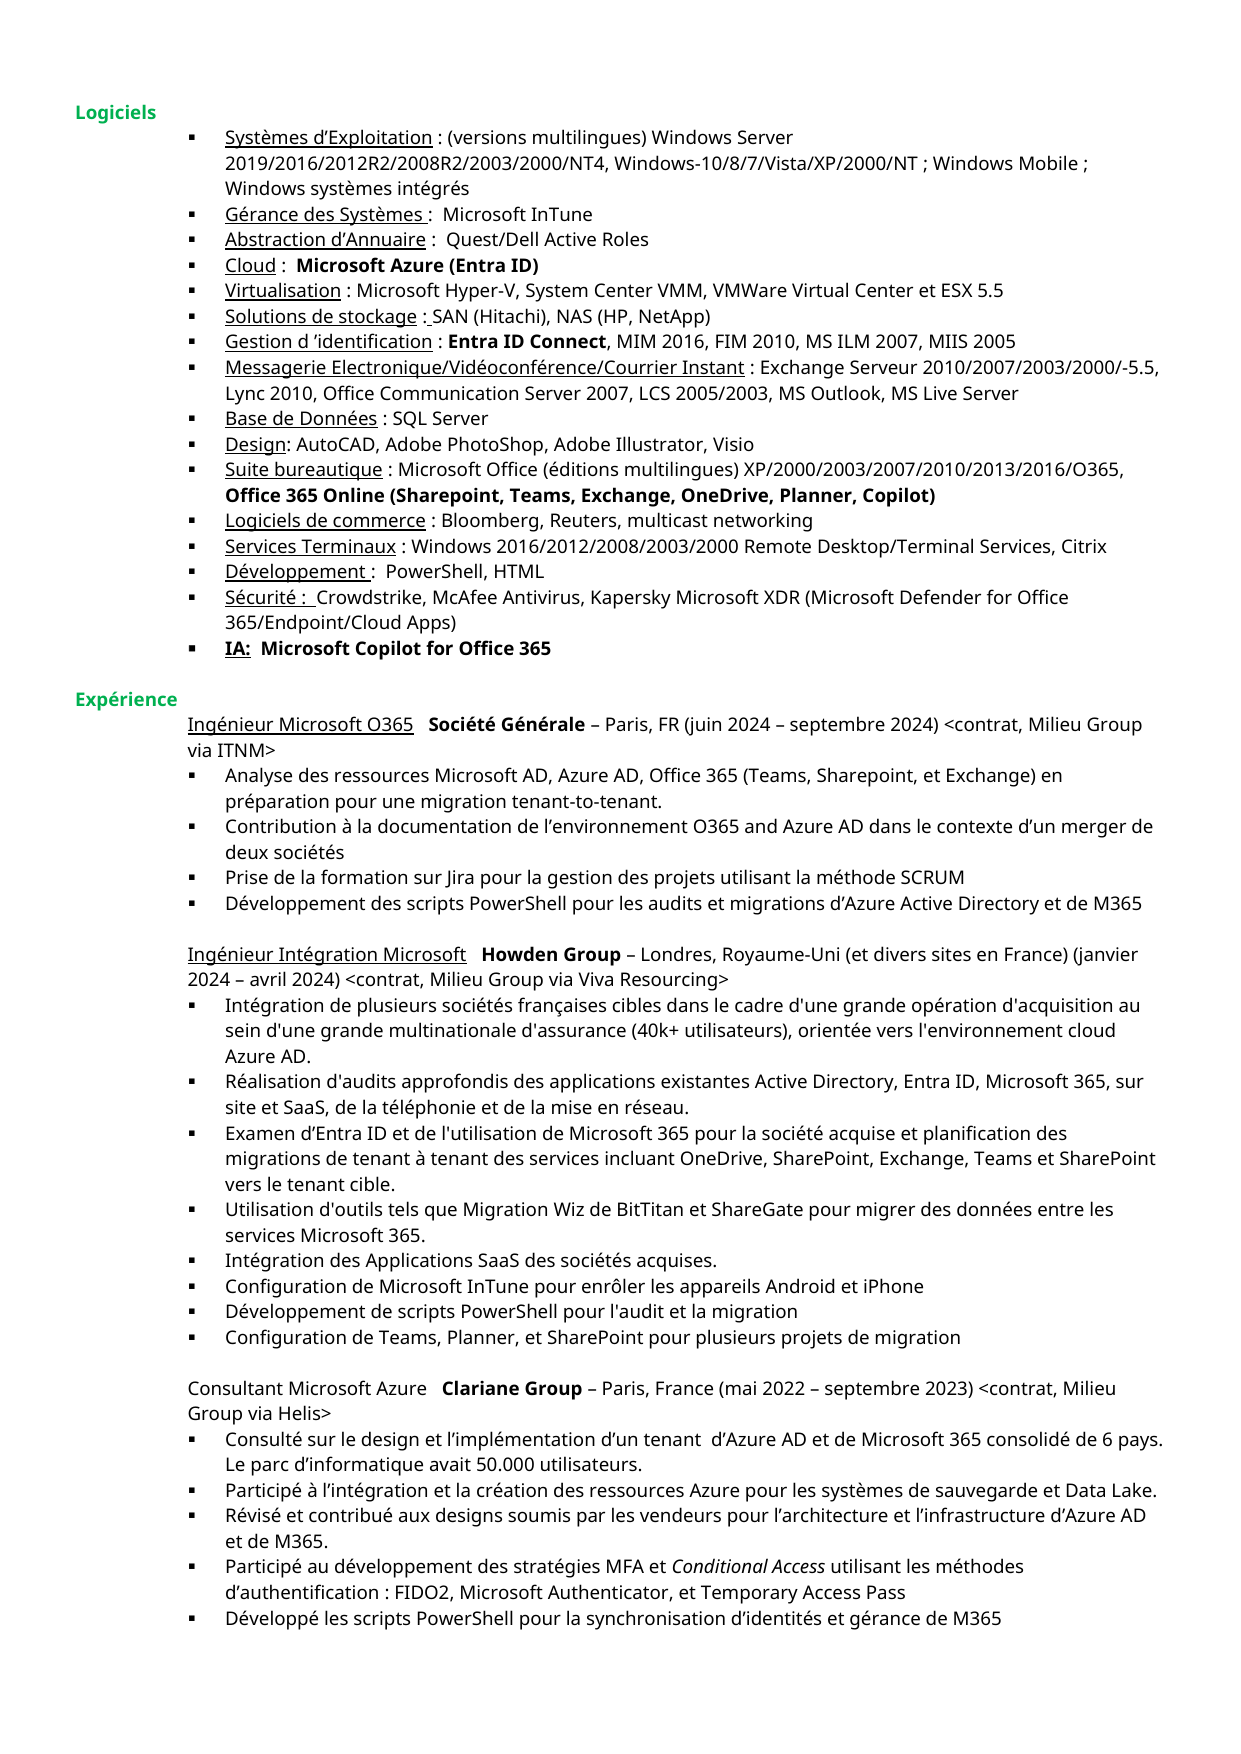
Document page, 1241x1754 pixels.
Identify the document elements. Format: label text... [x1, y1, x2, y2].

list Utilisation d'outils tels que Migration Wiz de BitTitan et ShareGate pour migrer des données entre les services Microsoft 365. [187, 1196, 1165, 1247]
list Examen d’Entra ID et de l'utilisation de Microsoft 365 pour la société acquise et planification des migrations de tenant à tenant des services incluant OneDrive, SharePoint, Exchange, Teams et SharePoint vers le tenant cible. [187, 1120, 1165, 1196]
list Gestion d ’identification : Entra ID Connect, MIM 2016, FIM 2010, MS ILM 2007, MIIS 2005 [187, 329, 1165, 354]
list Analyse des ressources Microsoft AD, Azure AD, Office 365 (Teams, Sharepoint, et Exchange) en préparation pour une migration tenant-to-tenant. [187, 763, 1165, 814]
list Sécurité : Crowdstrike, McAfee Antivirus, Kapersky Microsoft XDR (Microsoft Defender for Office 365/Endpoint/Cloud Apps) [187, 584, 1165, 635]
list Participé au développement des stratégies MFA et Conditional Access utilisant les méthodes d’authentification : FIDO2, Microsoft Authenticator, et Temporary Access Pass [187, 1554, 1165, 1605]
list IA: Microsoft Copilot for Office 365 [187, 635, 1165, 661]
text Ingénieur Intégration Microsoft Howden Group – Londres, Royaume-Uni (et divers sites en France) (janvier 2024 – avril 2024) <contrat, Milieu Group via Viva Resourcing> [75, 941, 1165, 992]
list Configuration de Microsoft InTune pour enrôler les appareils Android et iPhone [187, 1273, 1165, 1298]
list Consulté sur le design et l’implémentation d’un tenant d’Azure AD et de Microsoft 365 consolidé de 6 pays. Le parc d’informatique avait 50.000 utilisateurs. [187, 1426, 1165, 1477]
list Participé à l’intégration et la création des ressources Azure pour les systèmes de sauvegarde et Data Lake. [187, 1477, 1165, 1503]
list Systèmes d’Exploitation : (versions multilingues) Windows Server 2019/2016/2012R2/2008R2/2003/2000/NT4, Windows-10/8/7/Vista/XP/2000/NT ; Windows Mobile ; Windows systèmes intégrés [187, 124, 1165, 201]
list Solutions de stockage : SAN (Hitachi), NAS (HP, NetApp) [187, 303, 1165, 329]
list Intégration des Applications SaaS des sociétés acquises. [187, 1247, 1165, 1273]
subtitle Logiciels [75, 99, 1165, 124]
list Gérance des Systèmes : Microsoft InTune [187, 201, 1165, 227]
list Contribution à la documentation de l’environnement O365 and Azure AD dans le contexte d’un merger de deux sociétés [187, 814, 1165, 865]
list Suite bureautique : Microsoft Office (éditions multilingues) XP/2000/2003/2007/2010/2013/2016/O365, Office 365 Online (Sharepoint, Teams, Exchange, OneDrive, Planner, Copilot) [187, 456, 1165, 507]
list Virtualisation : Microsoft Hyper-V, System Center VMM, VMWare Virtual Center et ESX 5.5 [187, 278, 1165, 303]
list Design: AutoCAD, Adobe PhotoShop, Adobe Illustrator, Visio [187, 431, 1165, 456]
list Développement : PowerShell, HTML [187, 558, 1165, 584]
list Développé les scripts PowerShell pour la synchronisation d’identités et gérance de M365 [187, 1605, 1165, 1630]
list Réalisation d'audits approfondis des applications existantes Active Directory, Entra ID, Microsoft 365, sur site et SaaS, de la téléphonie et de la mise en réseau. [187, 1069, 1165, 1120]
list Intégration de plusieurs sociétés françaises cibles dans le cadre d'une grande opération d'acquisition au sein d'une grande multinationale d'assurance (40k+ utilisateurs), orientée vers l'environnement cloud Azure AD. [187, 992, 1165, 1069]
list Base de Données : SQL Server [187, 405, 1165, 431]
list Configuration de Teams, Planner, et SharePoint pour plusieurs projets de migration [187, 1324, 1165, 1349]
text Ingénieur Microsoft O365 Société Générale – Paris, FR (juin 2024 – septembre 2024) <contrat, Milieu Group via ITNM> [75, 712, 1165, 763]
list Prise de la formation sur Jira pour la gestion des projets utilisant la méthode SCRUM [187, 865, 1165, 890]
list Logiciels de commerce : Bloomberg, Reuters, multicast networking [187, 507, 1165, 533]
list Développement de scripts PowerShell pour l'audit et la migration [187, 1298, 1165, 1324]
text Consultant Microsoft Azure Clariane Group – Paris, France (mai 2022 – septembre 2023) <contrat, Milieu Group via Helis> [75, 1375, 1165, 1426]
list Services Terminaux : Windows 2016/2012/2008/2003/2000 Remote Desktop/Terminal Services, Citrix [187, 533, 1165, 558]
list Cloud : Microsoft Azure (Entra ID) [187, 252, 1165, 278]
list Révisé et contribué aux designs soumis par les vendeurs pour l’architecture et l’infrastructure d’Azure AD et de M365. [187, 1503, 1165, 1554]
list Développement des scripts PowerShell pour les audits et migrations d’Azure Active Directory et de M365 [187, 890, 1165, 916]
list Abstraction d’Annuaire : Quest/Dell Active Roles [187, 227, 1165, 252]
list Messagerie Electronique/Vidéoconférence/Courrier Instant : Exchange Serveur 2010/2007/2003/2000/-5.5, Lync 2010, Office Communication Server 2007, LCS 2005/2003, MS Outlook, MS Live Server [187, 354, 1165, 405]
subtitle Expérience [75, 686, 1165, 712]
